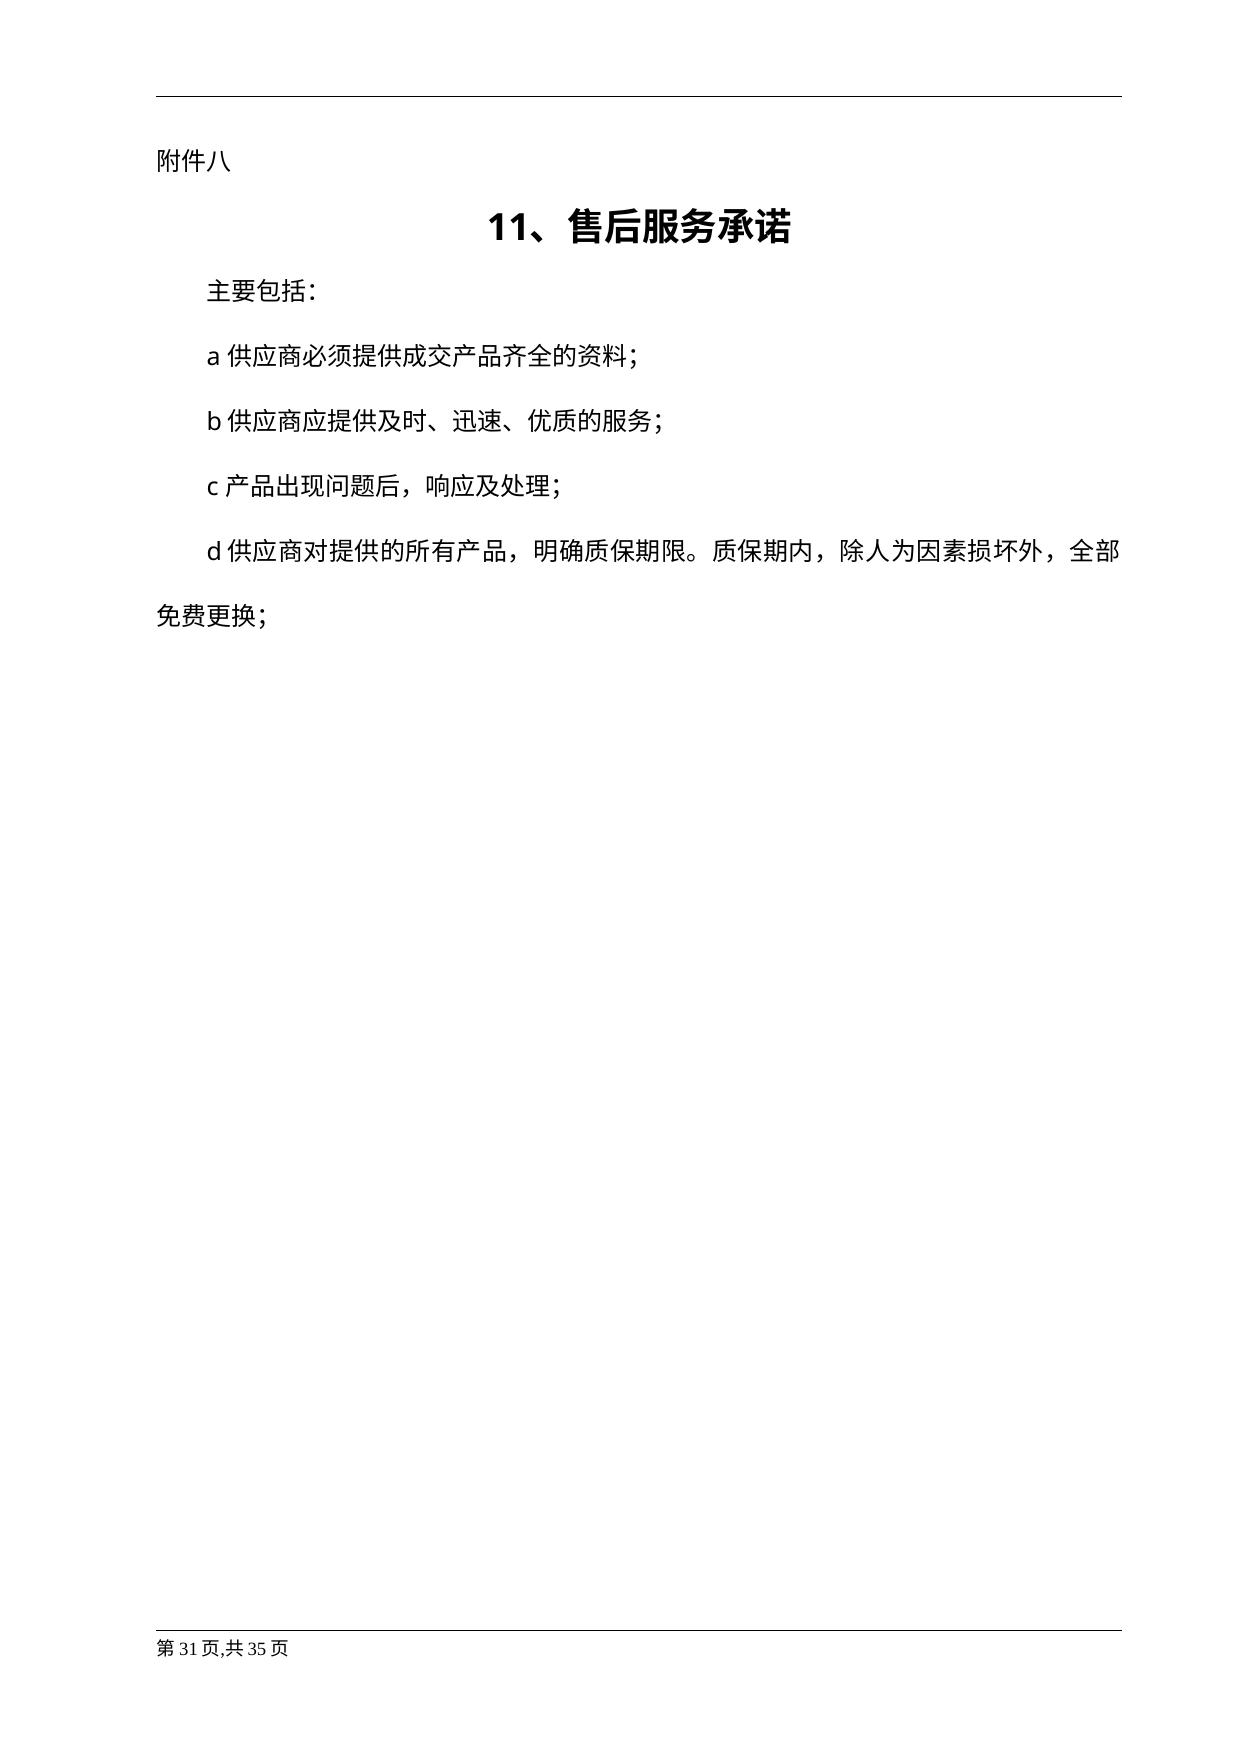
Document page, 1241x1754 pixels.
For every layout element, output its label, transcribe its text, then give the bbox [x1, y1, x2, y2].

text b供应商应提供及时、迅速、优质的服务； [156, 387, 1122, 452]
text 主要包括： [156, 257, 1122, 322]
text 11、售后服务承诺 [156, 192, 1122, 257]
text a 供应商必须提供成交产品齐全的资料； [156, 322, 1122, 387]
text d供应商对提供的所有产品，明确质保期限。质保期内，除人为因素损坏外，全部免费更换； [156, 517, 1122, 647]
text 附件八 [156, 127, 1122, 192]
text c 产品出现问题后，响应及处理； [156, 452, 1122, 517]
